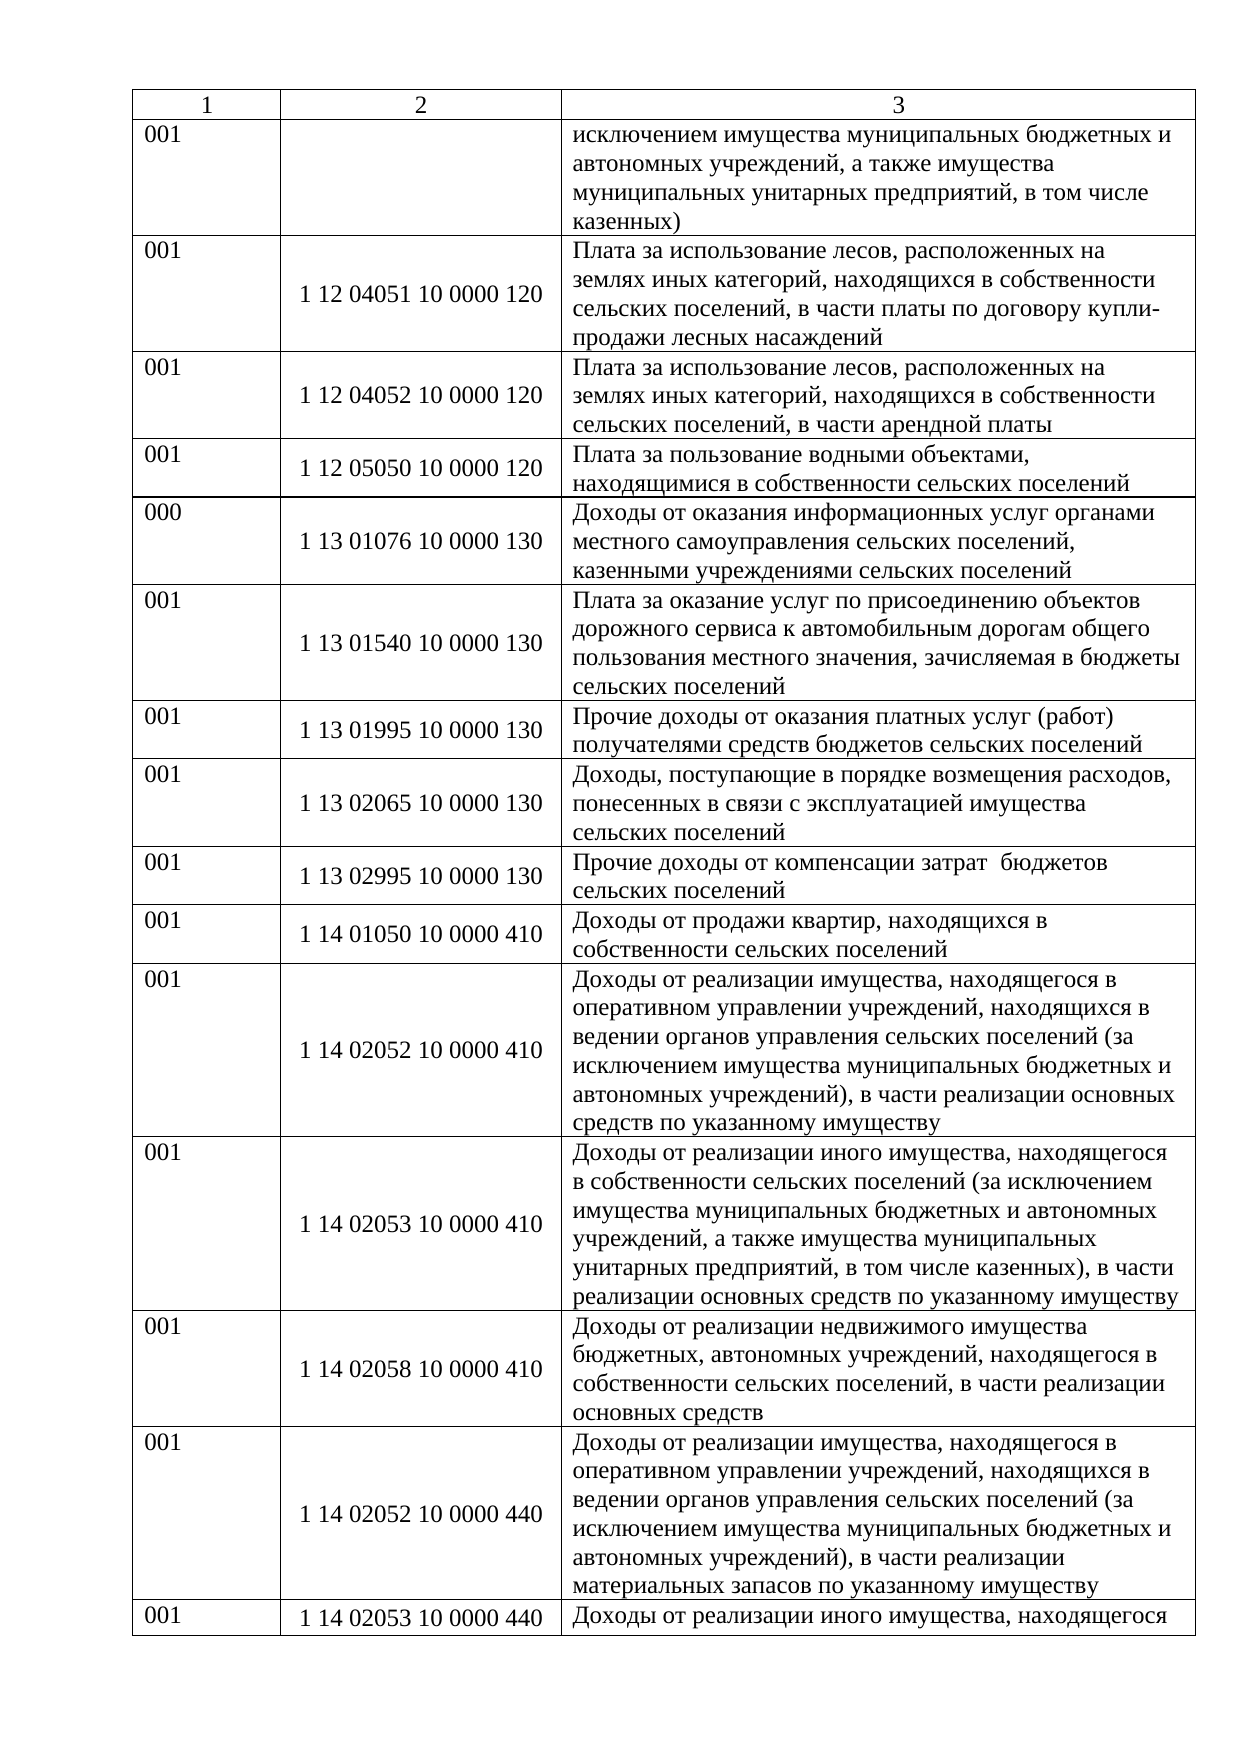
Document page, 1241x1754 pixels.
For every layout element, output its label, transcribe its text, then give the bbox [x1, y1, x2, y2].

table_cell 001 [133, 847, 280, 904]
table_cell Плата за пользование водными объектами, находящимися в собственности сельских поселений [562, 439, 1195, 496]
table_cell 1 13 01995 10 0000 130 [281, 701, 561, 758]
table_cell 001 [133, 1427, 280, 1599]
table_cell 001 [133, 759, 280, 846]
table_header 2 [281, 90, 561, 118]
table_cell 001 [133, 585, 280, 700]
table_cell Прочие доходы от оказания платных услуг (работ) получателями средств бюджетов сельских поселений [562, 701, 1195, 758]
table_cell 001 [133, 120, 280, 234]
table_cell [281, 1600, 561, 1635]
table_cell 1 13 01540 10 0000 130 [281, 585, 561, 700]
table_cell 001 [133, 701, 280, 758]
table_cell 1 14 02053 10 0000 410 [281, 1137, 561, 1310]
table_cell Прочие доходы от компенсации затрат бюджетов сельских поселений [562, 847, 1195, 904]
table_cell 1 12 04052 10 0000 120 [281, 352, 561, 438]
table_header 3 [562, 90, 1195, 118]
table_cell 1 14 02052 10 0000 440 [281, 1427, 561, 1599]
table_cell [281, 120, 561, 234]
table_cell 001 [133, 905, 280, 963]
table_cell 1 12 04051 10 0000 120 [281, 236, 561, 351]
table_cell 001 [133, 439, 280, 496]
table_cell 001 [133, 1600, 280, 1635]
table_cell Доходы от оказания информационных услуг органами местного самоуправления сельских поселений, казенными учреждениями сельских поселений [562, 498, 1195, 584]
table_cell Доходы от реализации имущества, находящегося в оперативном управлении учреждений, находящихся в ведении органов управления сельских поселений (за исключением имущества муниципальных бюджетных и автономных учреждений), в части реализации материальных запасов по указанному имуществу [562, 1427, 1195, 1599]
table_cell 1 13 02995 10 0000 130 [281, 847, 561, 904]
table_cell Плата за оказание услуг по присоединению объектов дорожного сервиса к автомобильным дорогам общего пользования местного значения, зачисляемая в бюджеты сельских поселений [562, 585, 1195, 700]
table_cell 1 13 01076 10 0000 130 [281, 498, 561, 584]
table_cell 1 14 01050 10 0000 410 [281, 905, 561, 963]
table_cell Доходы, поступающие в порядке возмещения расходов, понесенных в связи с эксплуатацией имущества сельских поселений [562, 759, 1195, 846]
table_cell Доходы от реализации недвижимого имущества бюджетных, автономных учреждений, находящегося в собственности сельских поселений, в части реализации основных средств [562, 1311, 1195, 1426]
table_header 1 [133, 90, 280, 118]
table_cell Плата за использование лесов, расположенных на землях иных категорий, находящихся в собственности сельских поселений, в части платы по договору купли-продажи лесных насаждений [562, 236, 1195, 351]
table_cell 001 [133, 352, 280, 438]
table_cell 1 13 02065 10 0000 130 [281, 759, 561, 846]
table_cell 001 [133, 1311, 280, 1426]
table_cell Доходы от продажи квартир, находящихся в собственности сельских поселений [562, 905, 1195, 963]
table_cell 1 12 05050 10 0000 120 [281, 439, 561, 496]
table_cell 1 14 02058 10 0000 410 [281, 1311, 561, 1426]
table_cell 001 [133, 964, 280, 1136]
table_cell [562, 1600, 1195, 1635]
table_cell 001 [133, 1137, 280, 1310]
table_cell Плата за использование лесов, расположенных на землях иных категорий, находящихся в собственности сельских поселений, в части арендной платы [562, 352, 1195, 438]
table_cell 001 [133, 236, 280, 351]
table_cell 000 [133, 498, 280, 584]
table_cell Доходы от реализации иного имущества, находящегося в собственности сельских поселений (за исключением имущества муниципальных бюджетных и автономных учреждений, а также имущества муниципальных унитарных предприятий, в том числе казенных), в части реализации основных средств по указанному имуществу [562, 1137, 1195, 1310]
table_cell Доходы от реализации имущества, находящегося в оперативном управлении учреждений, находящихся в ведении органов управления сельских поселений (за исключением имущества муниципальных бюджетных и автономных учреждений), в части реализации основных средств по указанному имуществу [562, 964, 1195, 1136]
table_cell 1 14 02052 10 0000 410 [281, 964, 561, 1136]
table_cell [562, 120, 1195, 234]
